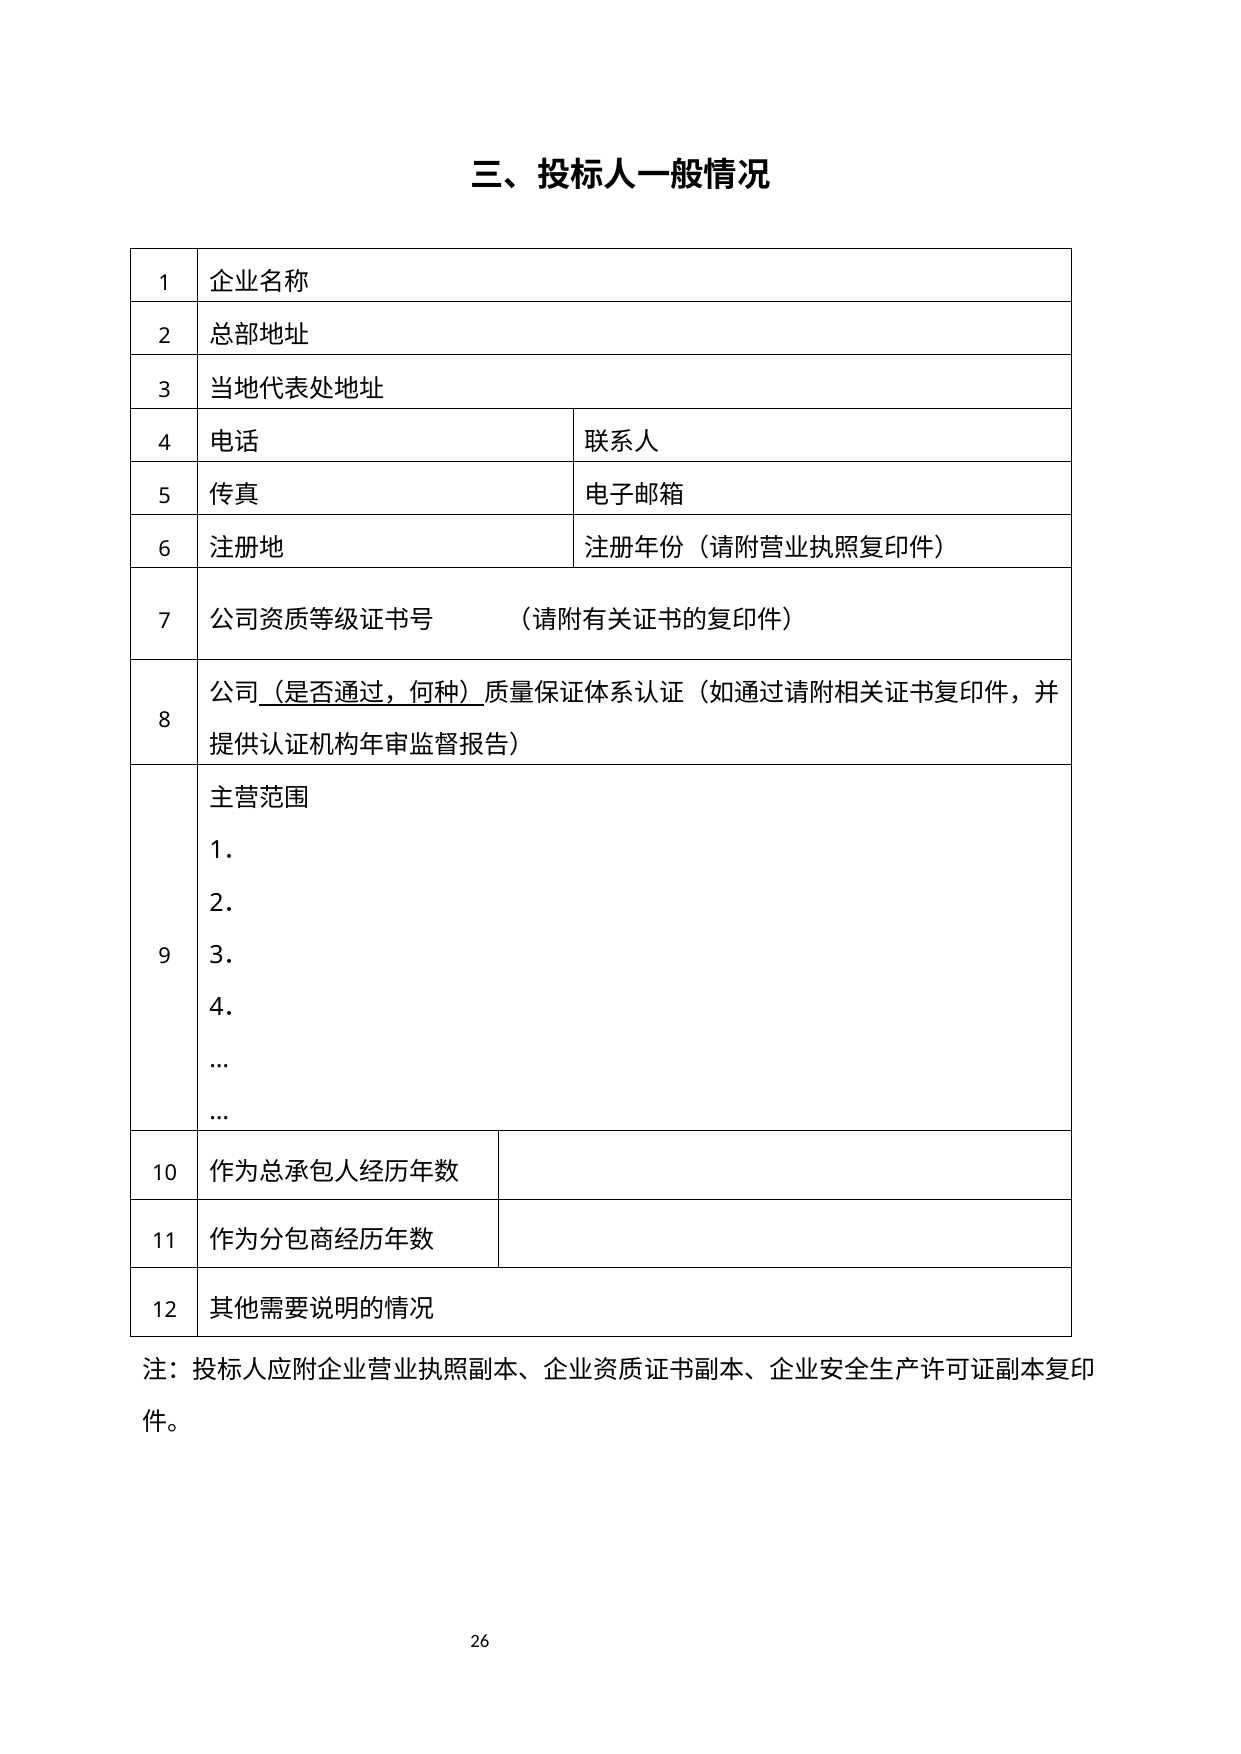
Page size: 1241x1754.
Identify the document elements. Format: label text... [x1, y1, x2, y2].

text 三、投标人一般情况 [142, 148, 1098, 196]
table_cell 注册地 [198, 515, 573, 567]
table_cell 7 [131, 568, 197, 659]
table_cell 作为分包商经历年数 [198, 1200, 498, 1267]
table_cell 传真 [198, 462, 573, 514]
table_cell [499, 1131, 1071, 1198]
table_cell 当地代表处地址 [198, 355, 1071, 407]
table_cell 3 [131, 355, 197, 407]
table_cell 公司资质等级证书号 （请附有关证书的复印件） [198, 568, 1071, 659]
table_cell 6 [131, 515, 197, 567]
table_cell 电子邮箱 [574, 462, 1071, 514]
text 注：投标人应附企业营业执照副本、企业资质证书副本、企业安全生产许可证副本复印件。 [142, 1337, 1098, 1441]
table_cell 4 [131, 409, 197, 461]
table_cell 联系人 [574, 409, 1071, 461]
table_cell 10 [131, 1131, 197, 1198]
table_cell 电话 [198, 409, 573, 461]
table_cell [499, 1200, 1071, 1267]
table_cell 公司（是否通过，何种）质量保证体系认证（如通过请附相关证书复印件，并提供认证机构年审监督报告） [198, 660, 1071, 764]
table_cell 8 [131, 660, 197, 764]
table_cell 其他需要说明的情况 [198, 1268, 1071, 1336]
table_cell 9 [131, 765, 197, 1130]
table_cell 5 [131, 462, 197, 514]
table_header 1 [131, 249, 197, 301]
table_cell 12 [131, 1268, 197, 1336]
table_cell 注册年份（请附营业执照复印件） [574, 515, 1071, 567]
table_header 企业名称 [198, 249, 1071, 301]
table_cell 作为总承包人经历年数 [198, 1131, 498, 1198]
table_cell 主营范围 1． 2． 3． 4． … … [198, 765, 1071, 1130]
table_cell 总部地址 [198, 302, 1071, 354]
table_cell 2 [131, 302, 197, 354]
table_cell 11 [131, 1200, 197, 1267]
